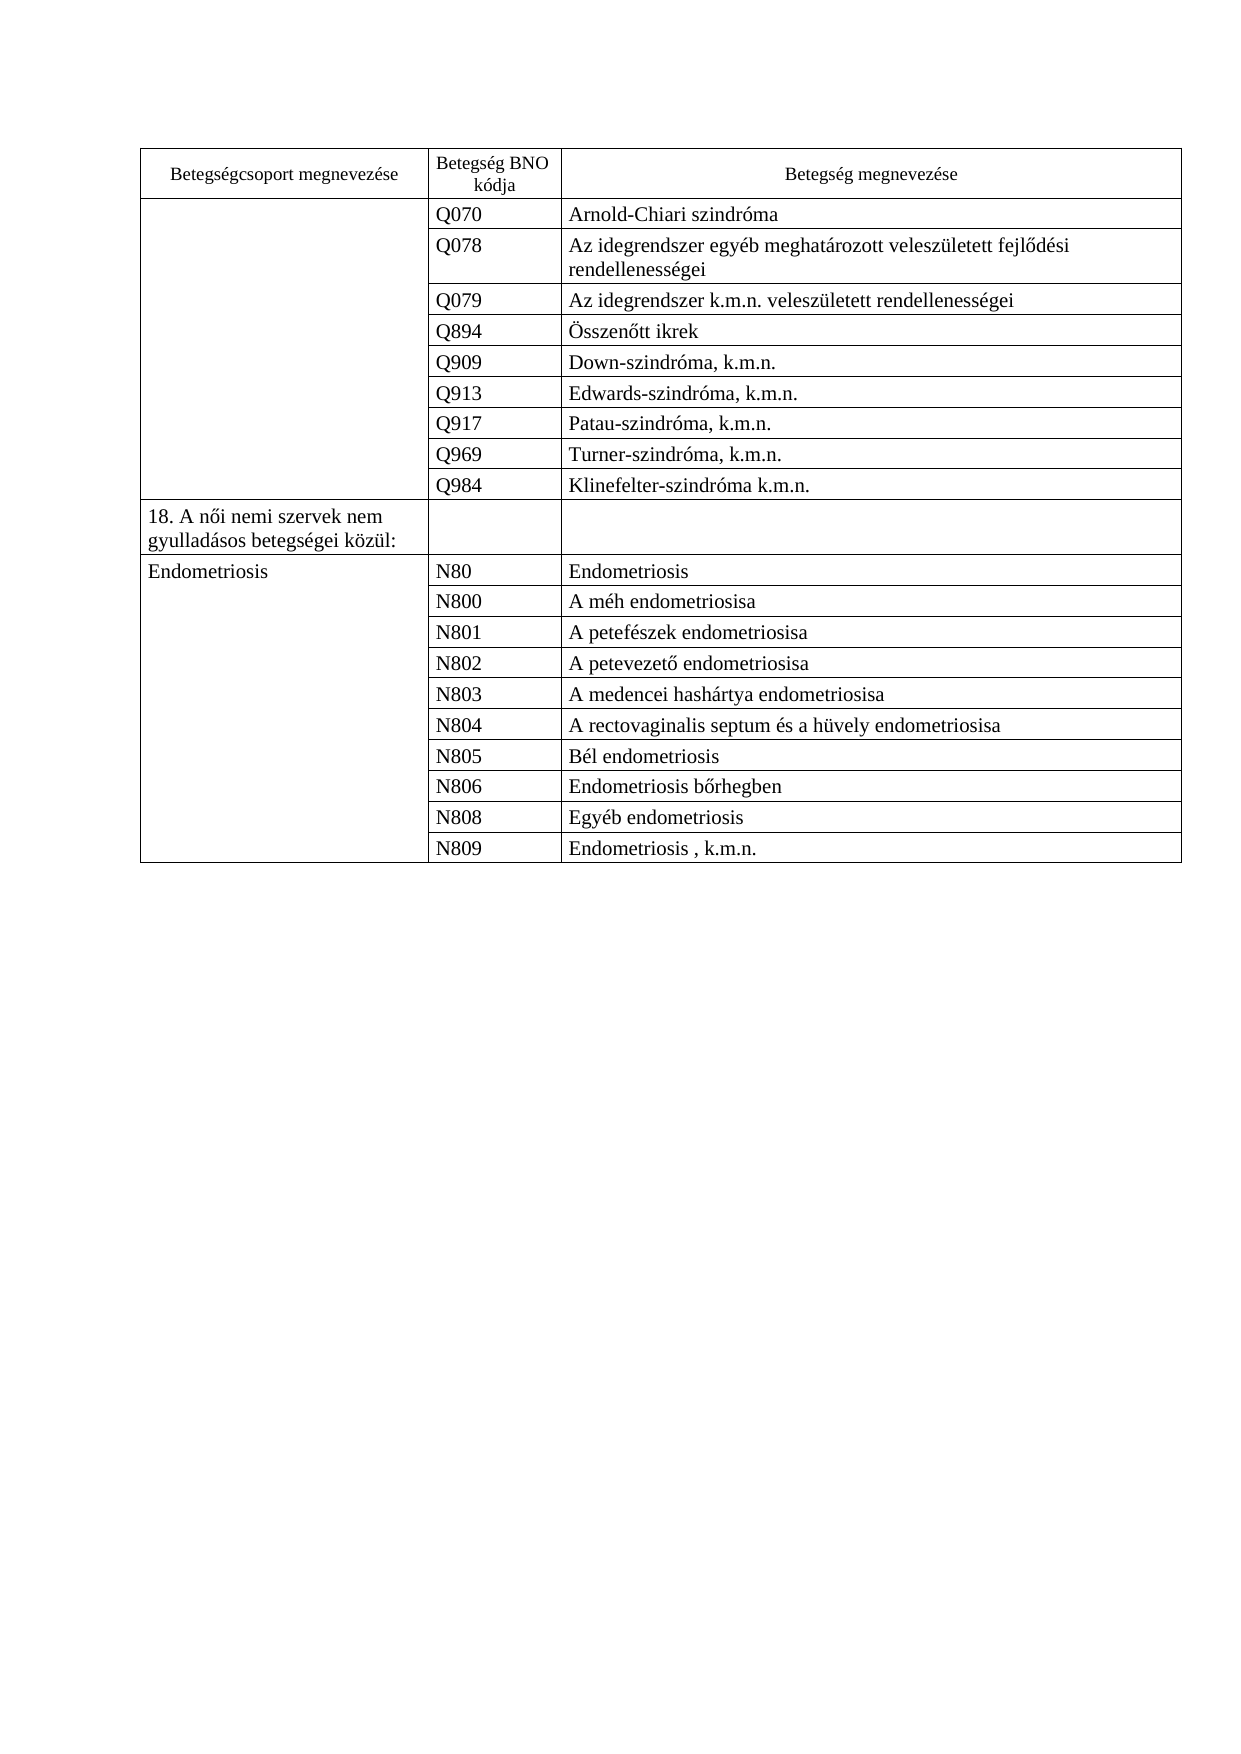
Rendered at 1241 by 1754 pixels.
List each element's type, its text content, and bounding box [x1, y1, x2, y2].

table_cell Klinefelter-szindróma k.m.n. [562, 469, 1181, 499]
table_cell N808 [429, 802, 561, 831]
table_cell N806 [429, 771, 561, 801]
table_cell Arnold-Chiari szindróma [562, 199, 1181, 228]
table_cell A méh endometriosisa [562, 586, 1181, 616]
table_cell Turner-szindróma, k.m.n. [562, 439, 1181, 468]
table_cell Q078 [429, 229, 561, 283]
table_cell A petefészek endometriosisa [562, 617, 1181, 646]
table_cell N809 [429, 833, 561, 862]
table_cell N805 [429, 740, 561, 770]
table_cell Patau-szindróma, k.m.n. [562, 408, 1181, 437]
table_cell Endometriosis , k.m.n. [562, 833, 1181, 862]
table_cell Down-szindróma, k.m.n. [562, 346, 1181, 376]
table_cell A rectovaginalis septum és a hüvely endometriosisa [562, 709, 1181, 739]
table_cell Q917 [429, 408, 561, 437]
table_cell Q913 [429, 377, 561, 407]
table_cell N804 [429, 709, 561, 739]
table_cell Q079 [429, 284, 561, 314]
table_header Betegség megnevezése [562, 149, 1181, 197]
table_cell Q909 [429, 346, 561, 376]
table_cell A medencei hashártya endometriosisa [562, 678, 1181, 708]
table_cell Q984 [429, 469, 561, 499]
table_cell Q969 [429, 439, 561, 468]
table_cell N80 [429, 555, 561, 585]
table_cell 18. A női nemi szervek nem gyulladásos betegségei közül: [141, 500, 428, 554]
table_cell Bél endometriosis [562, 740, 1181, 770]
table_cell A petevezető endometriosisa [562, 648, 1181, 677]
table_cell N802 [429, 648, 561, 677]
table_cell Endometriosis bőrhegben [562, 771, 1181, 801]
table_cell Az idegrendszer k.m.n. veleszületett rendellenességei [562, 284, 1181, 314]
table_cell Egyéb endometriosis [562, 802, 1181, 831]
table_cell Az idegrendszer egyéb meghatározott veleszületett fejlődési rendellenességei [562, 229, 1181, 283]
table_cell Összenőtt ikrek [562, 315, 1181, 345]
table_cell [562, 500, 1181, 554]
table_header Betegségcsoport megnevezése [141, 149, 428, 197]
table_cell [429, 500, 561, 554]
table_cell N801 [429, 617, 561, 646]
table_cell Endometriosis [141, 555, 428, 862]
table_cell Edwards-szindróma, k.m.n. [562, 377, 1181, 407]
table_cell Q070 [429, 199, 561, 228]
table_header Betegség BNO kódja [429, 149, 561, 197]
table_cell N803 [429, 678, 561, 708]
table_cell Endometriosis [562, 555, 1181, 585]
table_cell N800 [429, 586, 561, 616]
table_cell Q894 [429, 315, 561, 345]
